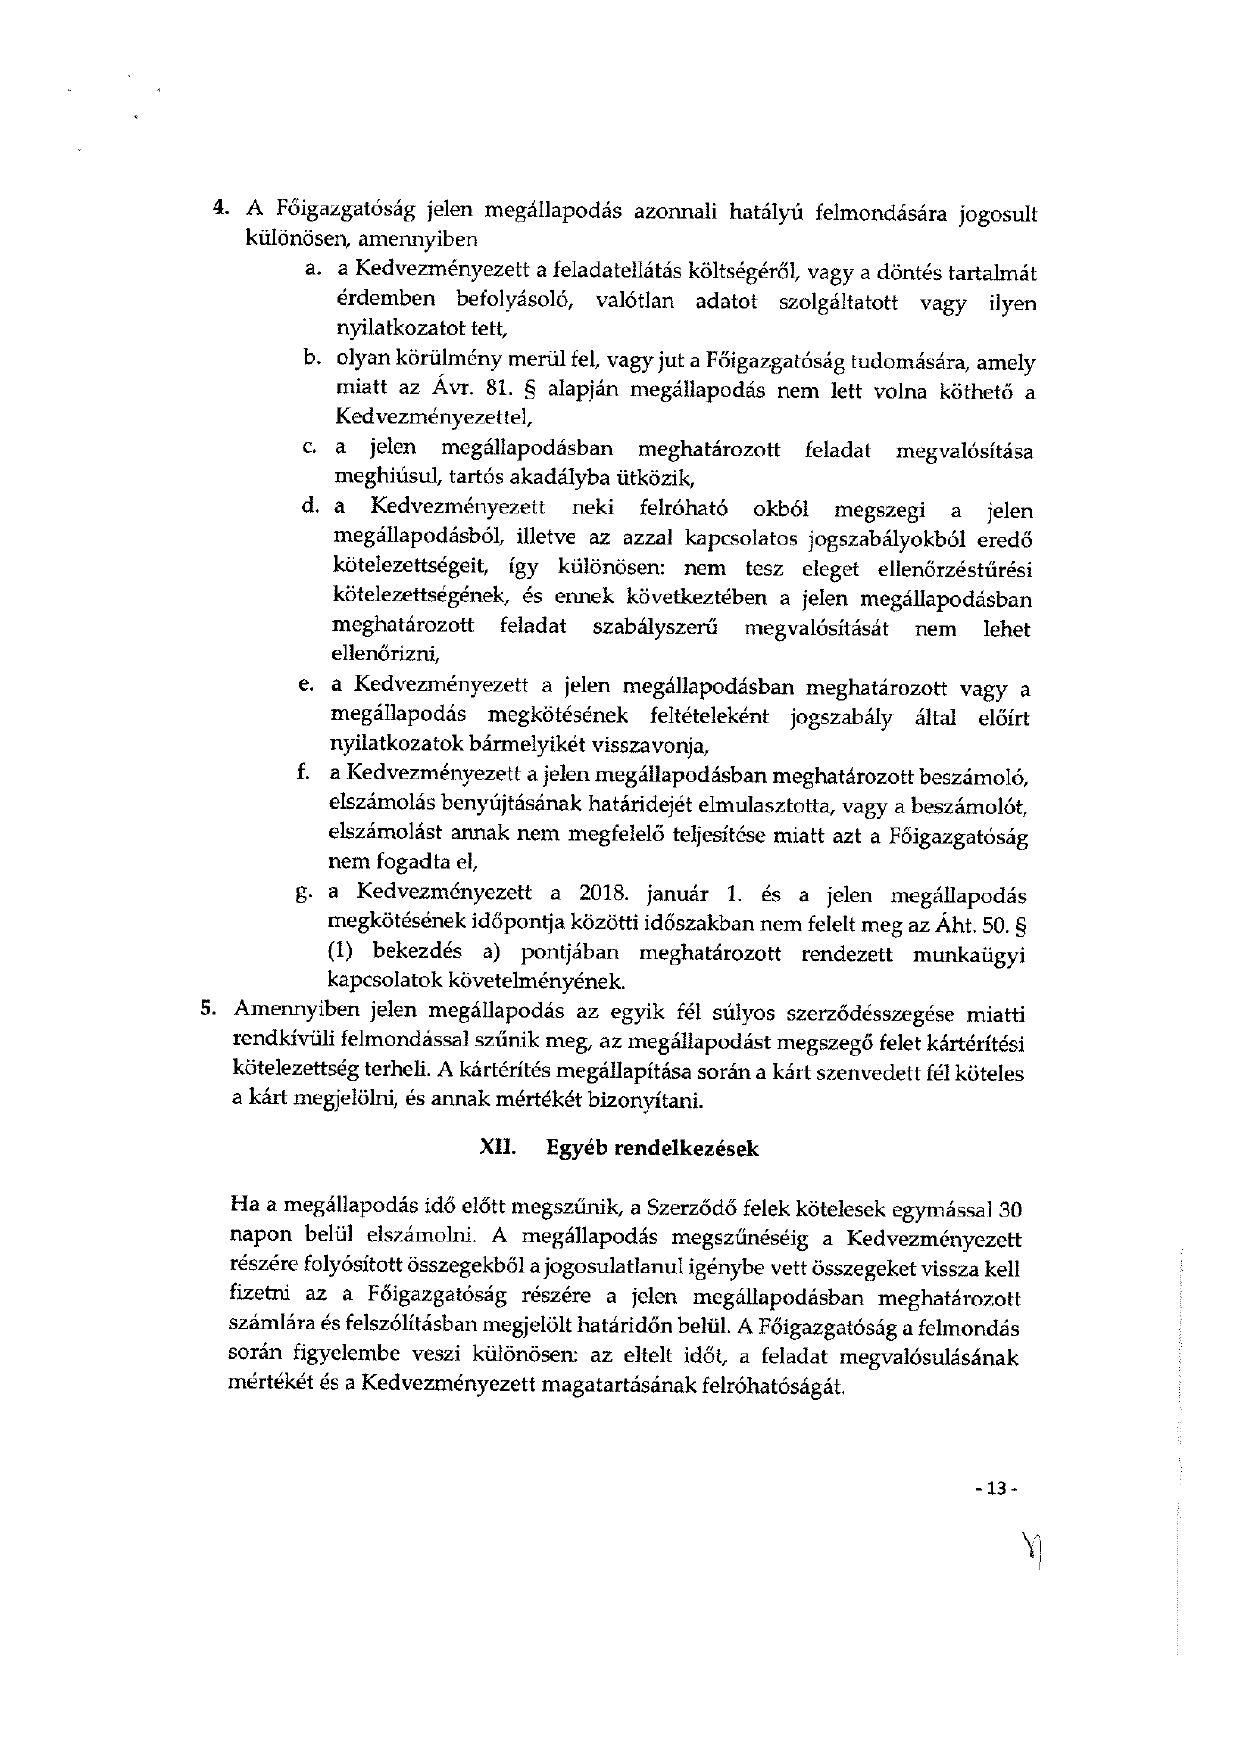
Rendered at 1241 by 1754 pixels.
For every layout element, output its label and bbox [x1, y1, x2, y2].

picture [47, 47, 1193, 1665]
